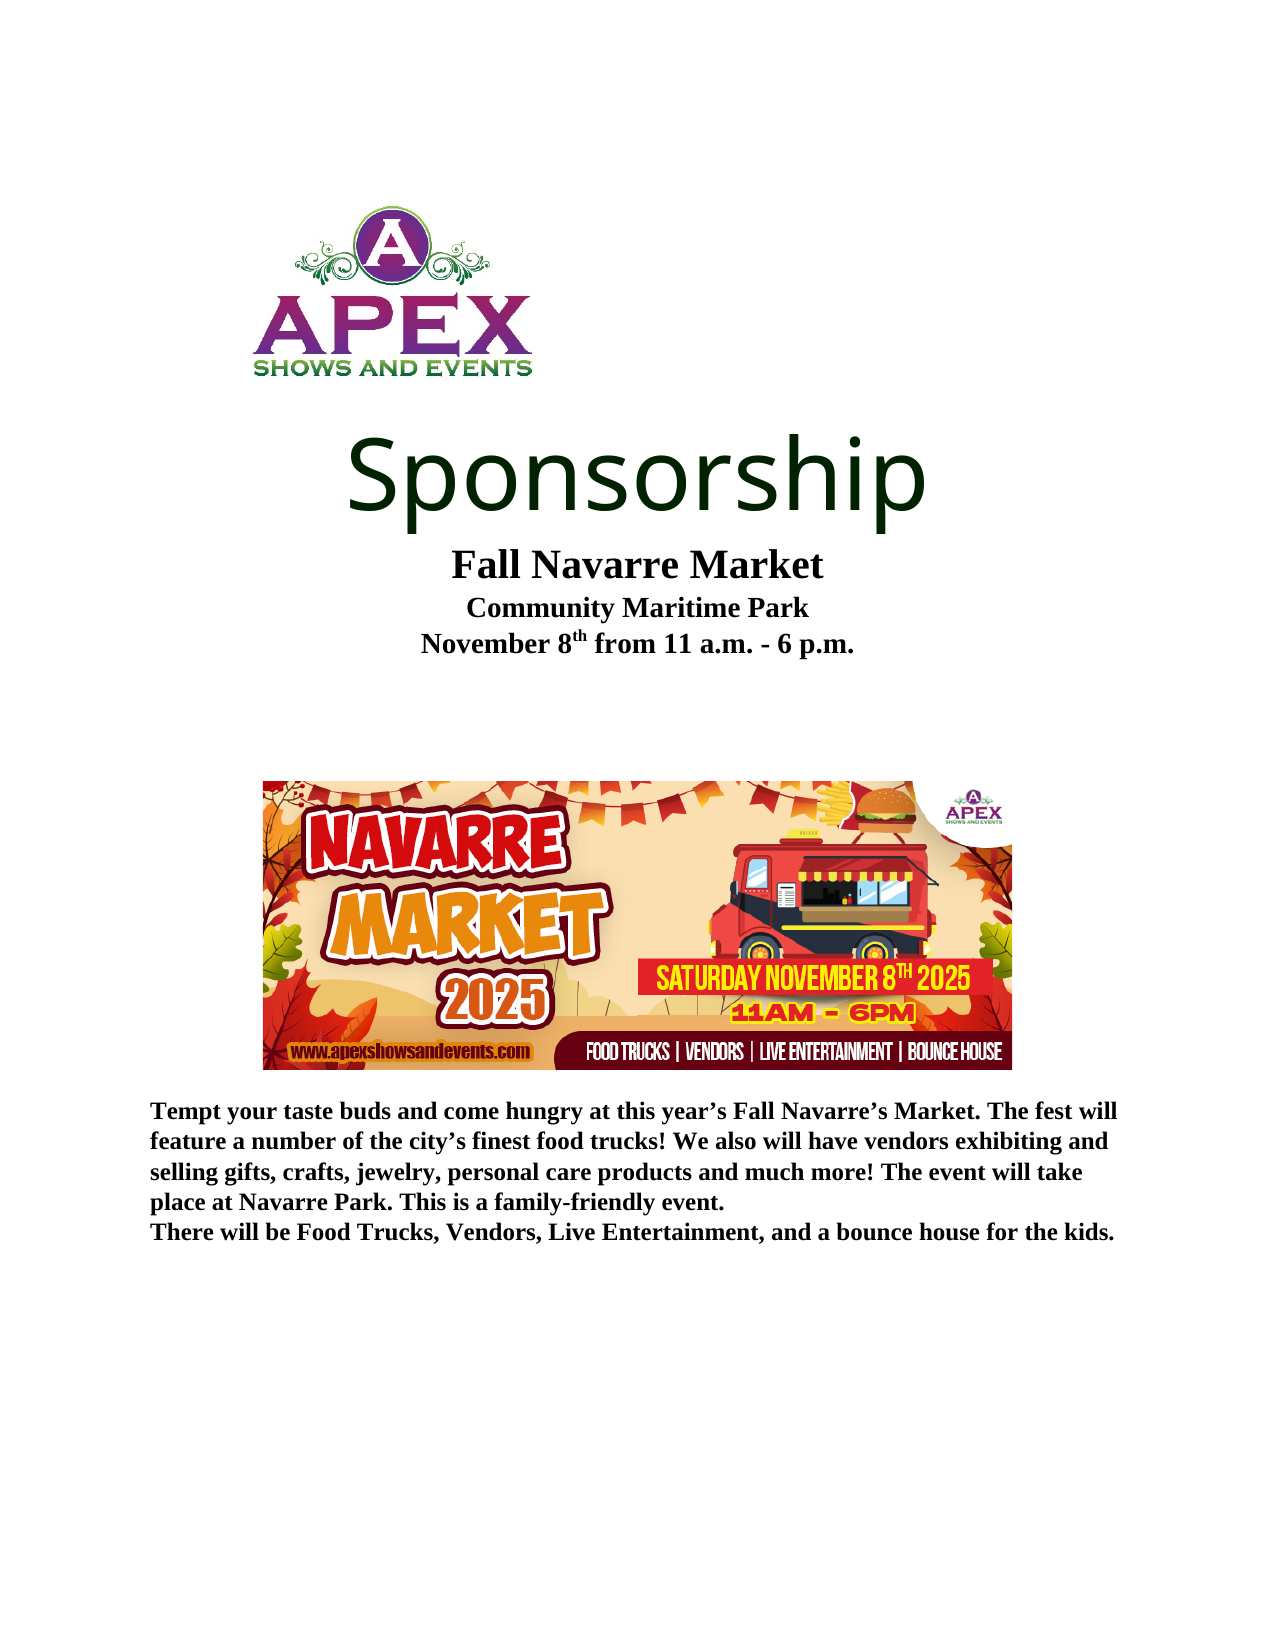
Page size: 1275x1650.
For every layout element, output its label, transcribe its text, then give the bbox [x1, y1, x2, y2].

text Community Maritime Park [150, 590, 1125, 624]
text Fall Navarre Market [150, 540, 1125, 588]
picture [262, 781, 1013, 1070]
text There will be Food Trucks, Vendors, Live Entertainment, and a bounce house for the kids. [150, 1217, 1125, 1246]
picture [150, 178, 634, 404]
text Sponsorship [150, 403, 1125, 540]
text Tempt your taste buds and come hungry at this year’s Fall Navarre’s Market. The fest will feature a number of the city’s finest food trucks! We also will have vendors exhibiting and selling gifts, crafts, jewelry, personal care products and much more! The event will take place at Navarre Park. This is a family-friendly event. [150, 1070, 1125, 1215]
text November 8th from 11 a.m. - 6 p.m. [150, 626, 1125, 659]
